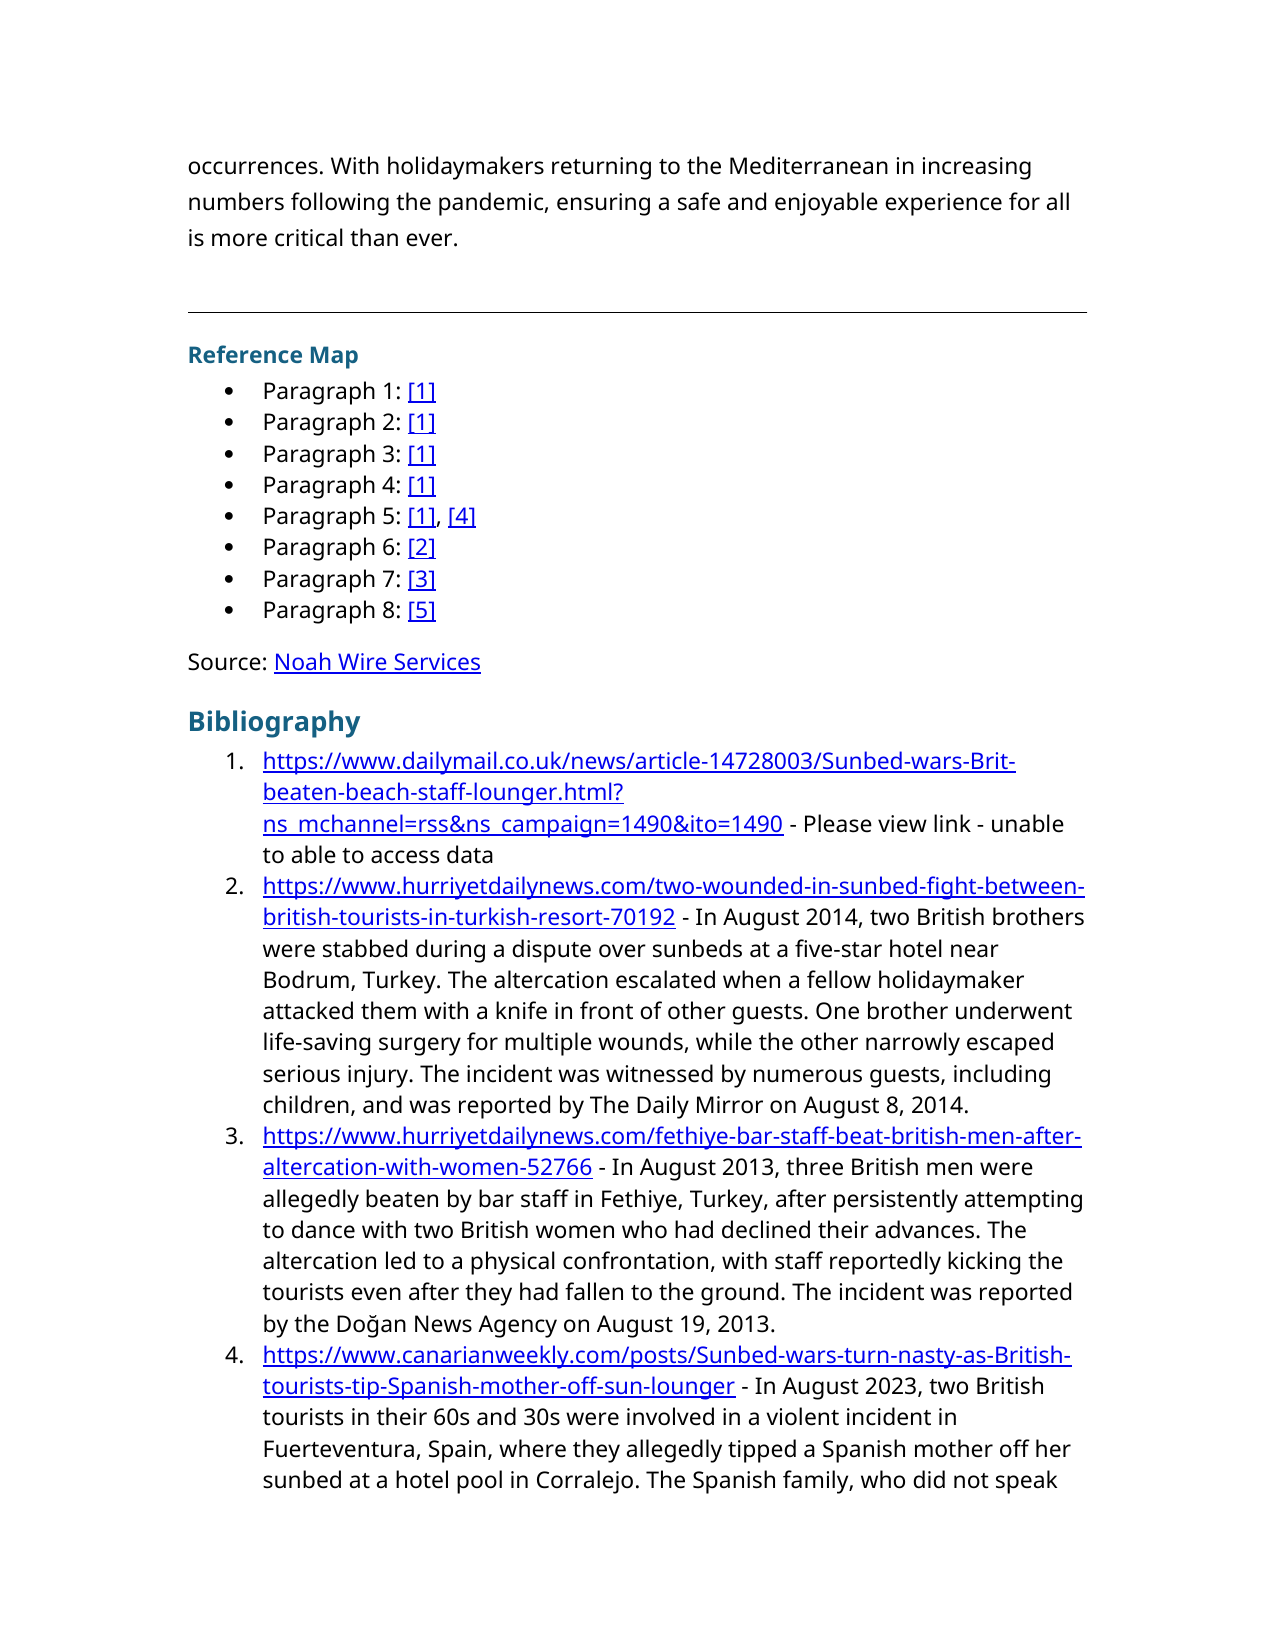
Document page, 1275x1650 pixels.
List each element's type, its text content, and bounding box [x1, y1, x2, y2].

subtitle Bibliography [187, 703, 1087, 739]
list Paragraph 4: [1] [225, 469, 1087, 500]
list Paragraph 6: [2] [225, 531, 1087, 562]
list Paragraph 3: [1] [225, 437, 1087, 469]
list Paragraph 8: [5] [225, 594, 1087, 625]
list https://www.dailymail.co.uk/news/article-14728003/Sunbed-wars-Brit-beaten-beach-staff-lounger.html?ns_mchannel=rss&ns_campaign=1490&ito=1490 - Please view link - unable to able to access data [225, 745, 1087, 870]
list Paragraph 7: [3] [225, 562, 1087, 594]
list Paragraph 2: [1] [225, 406, 1087, 437]
text Source: Noah Wire Services [187, 646, 1087, 677]
list https://www.hurriyetdailynews.com/fethiye-bar-staff-beat-british-men-after-altercation-with-women-52766 - In August 2013, three British men were allegedly beaten by bar staff in Fethiye, Turkey, after persistently attempting to dance with two British women who had declined their advances. The altercation led to a physical confrontation, with staff reportedly kicking the tourists even after they had fallen to the ground. The incident was reported by the Doğan News Agency on August 19, 2013. [225, 1120, 1087, 1339]
list Paragraph 1: [1] [225, 375, 1087, 406]
list https://www.hurriyetdailynews.com/two-wounded-in-sunbed-fight-between-british-tourists-in-turkish-resort-70192 - In August 2014, two British brothers were stabbed during a dispute over sunbeds at a five-star hotel near Bodrum, Turkey. The altercation escalated when a fellow holidaymaker attacked them with a knife in front of other guests. One brother underwent life-saving surgery for multiple wounds, while the other narrowly escaped serious injury. The incident was witnessed by numerous guests, including children, and was reported by The Daily Mirror on August 8, 2014. [225, 870, 1087, 1120]
list Paragraph 5: [1], [4] [225, 500, 1087, 531]
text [187, 150, 1087, 253]
subtitle Reference Map [187, 339, 1087, 370]
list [225, 1339, 1087, 1495]
